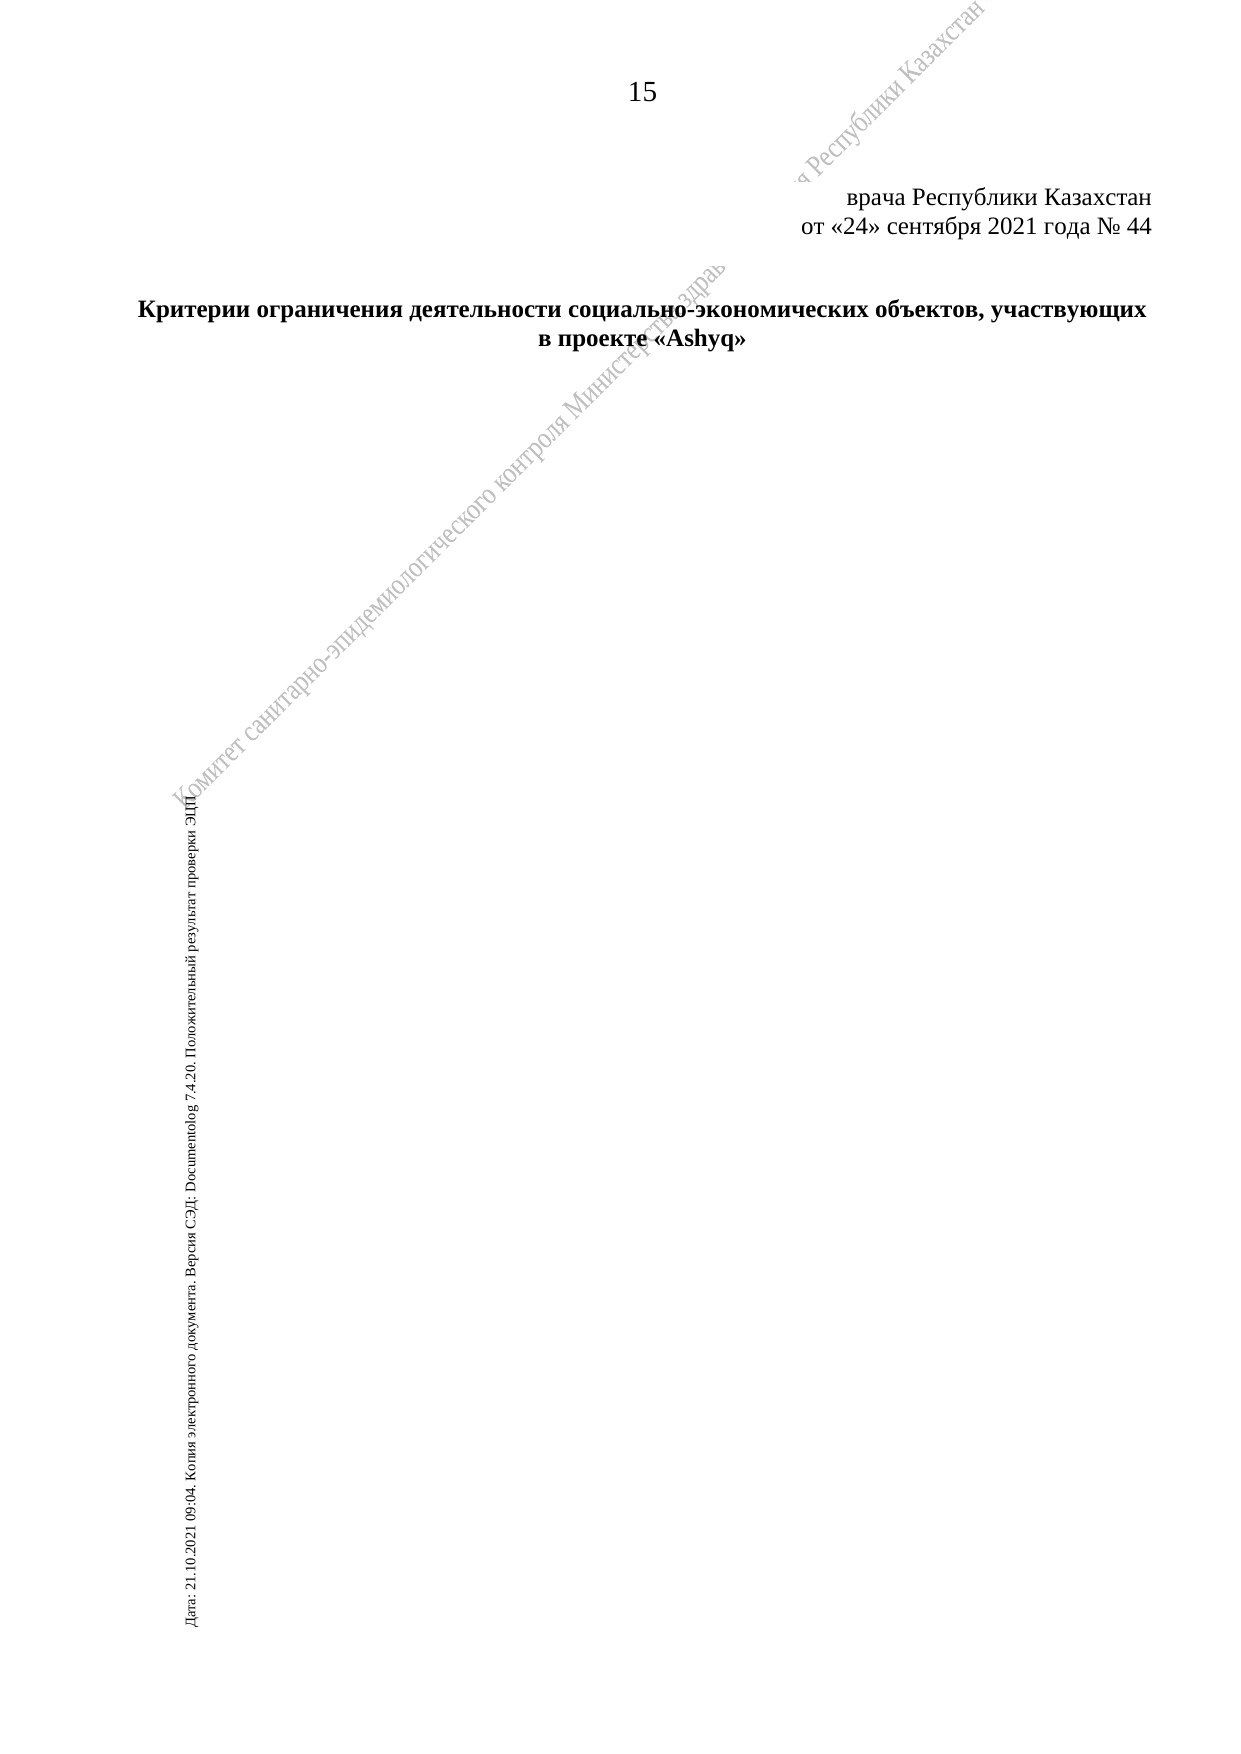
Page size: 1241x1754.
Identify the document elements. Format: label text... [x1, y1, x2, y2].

text Критерии ограничения деятельности социально-экономических объектов, участвующих в проекте «Ashyq» [133, 294, 1152, 352]
text от «24» сентября 2021 года № 44 [133, 211, 1152, 264]
text врача Республики Казахстан [133, 182, 1152, 211]
